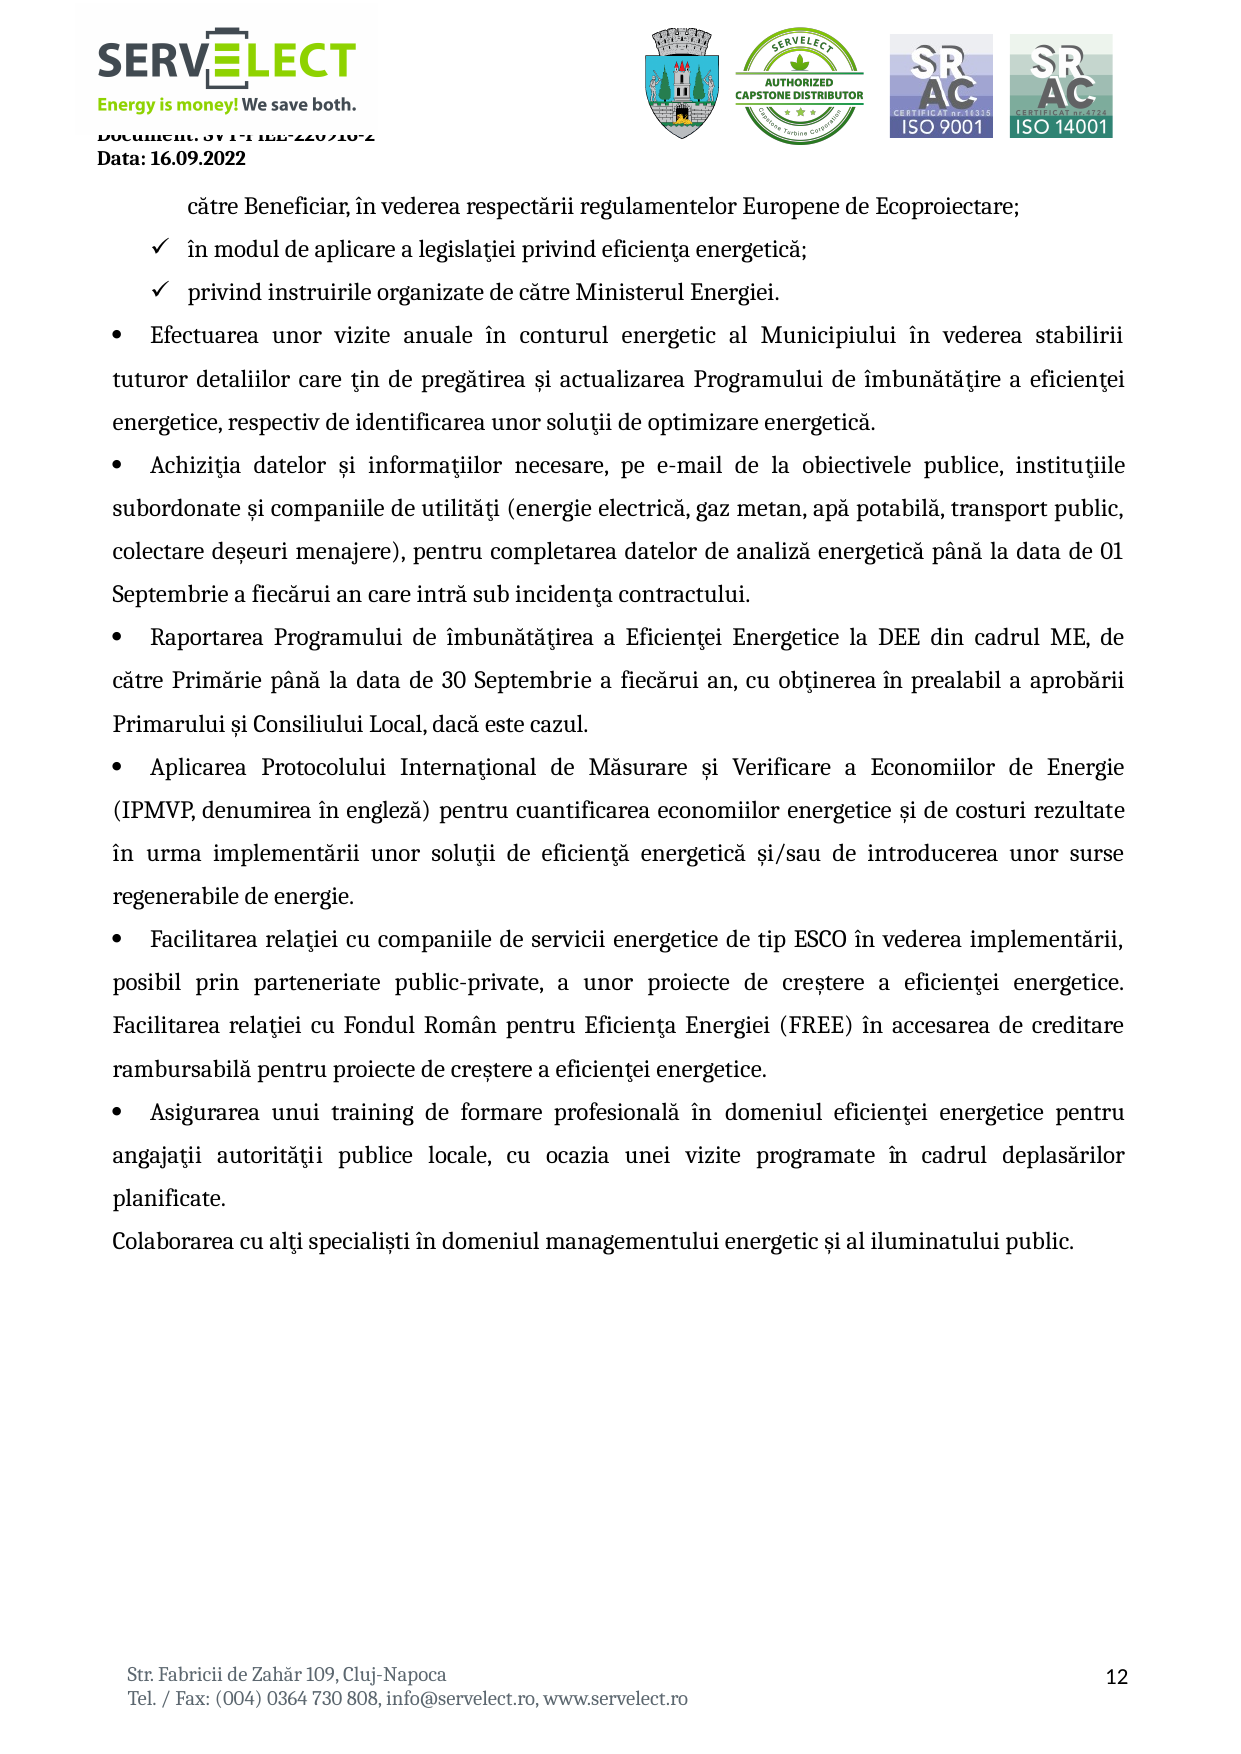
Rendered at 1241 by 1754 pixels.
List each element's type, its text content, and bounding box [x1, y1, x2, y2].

picture [645, 28, 719, 139]
list în modul de aplicare a legislaţiei privind eficienţa energetică; [150, 235, 1125, 264]
text Colaborarea cu alţi specialişti în domeniul managementului energetic şi al iluminatului public. [112, 1227, 1128, 1256]
list Raportarea Programului de îmbunătăţirea a Eficienţei Energetice la DEE din cadrul ME, de către Primărie până la data de 30 Septembrie a fiecărui an, cu obţinerea în prealabil a aprobării Primarului şi Consiliului Local, dacă este cazul. [112, 623, 1125, 738]
picture [889, 34, 993, 138]
list Facilitarea relaţiei cu companiile de servicii energetice de tip ESCO în vederea implementării, posibil prin parteneriate public-private, a unor proiecte de creştere a eficienţei energetice. Facilitarea relaţiei cu Fondul Român pentru Eficienţa Energiei (FREE) în accesarea de creditare rambursabilă pentru proiecte de creştere a eficienţei energetice. [112, 925, 1125, 1083]
list Asigurarea unui training de formare profesională în domeniul eficienţei energetice pentru angajaţii autorităţii publice locale, cu ocazia unei vizite programate în cadrul deplasărilor planificate. [112, 1098, 1125, 1213]
list Aplicarea Protocolului Internaţional de Măsurare şi Verificare a Economiilor de Energie (IPMVP, denumirea în engleză) pentru cuantificarea economiilor energetice şi de costuri rezultate în urma implementării unor soluţii de eficienţă energetică şi/sau de introducerea unor surse regenerabile de energie. [112, 753, 1125, 911]
picture [74, 3, 378, 135]
list Efectuarea unor vizite anuale în conturul energetic al Municipiului în vederea stabilirii tuturor detaliilor care ţin de pregătirea şi actualizarea Programului de îmbunătăţire a eficienţei energetice, respectiv de identificarea unor soluţii de optimizare energetică. [112, 321, 1125, 436]
list Achiziţia datelor şi informaţiilor necesare, pe e-mail de la obiectivele publice, instituţiile subordonate şi companiile de utilităţi (energie electrică, gaz metan, apă potabilă, transport public, colectare deşeuri menajere), pentru completarea datelor de analiză energetică până la data de 01 Septembrie a fiecărui an care intră sub incidenţa contractului. [112, 451, 1125, 609]
picture [735, 27, 864, 145]
picture [1009, 34, 1113, 138]
list privind instruirile organizate de către Ministerul Energiei. [150, 278, 1125, 307]
